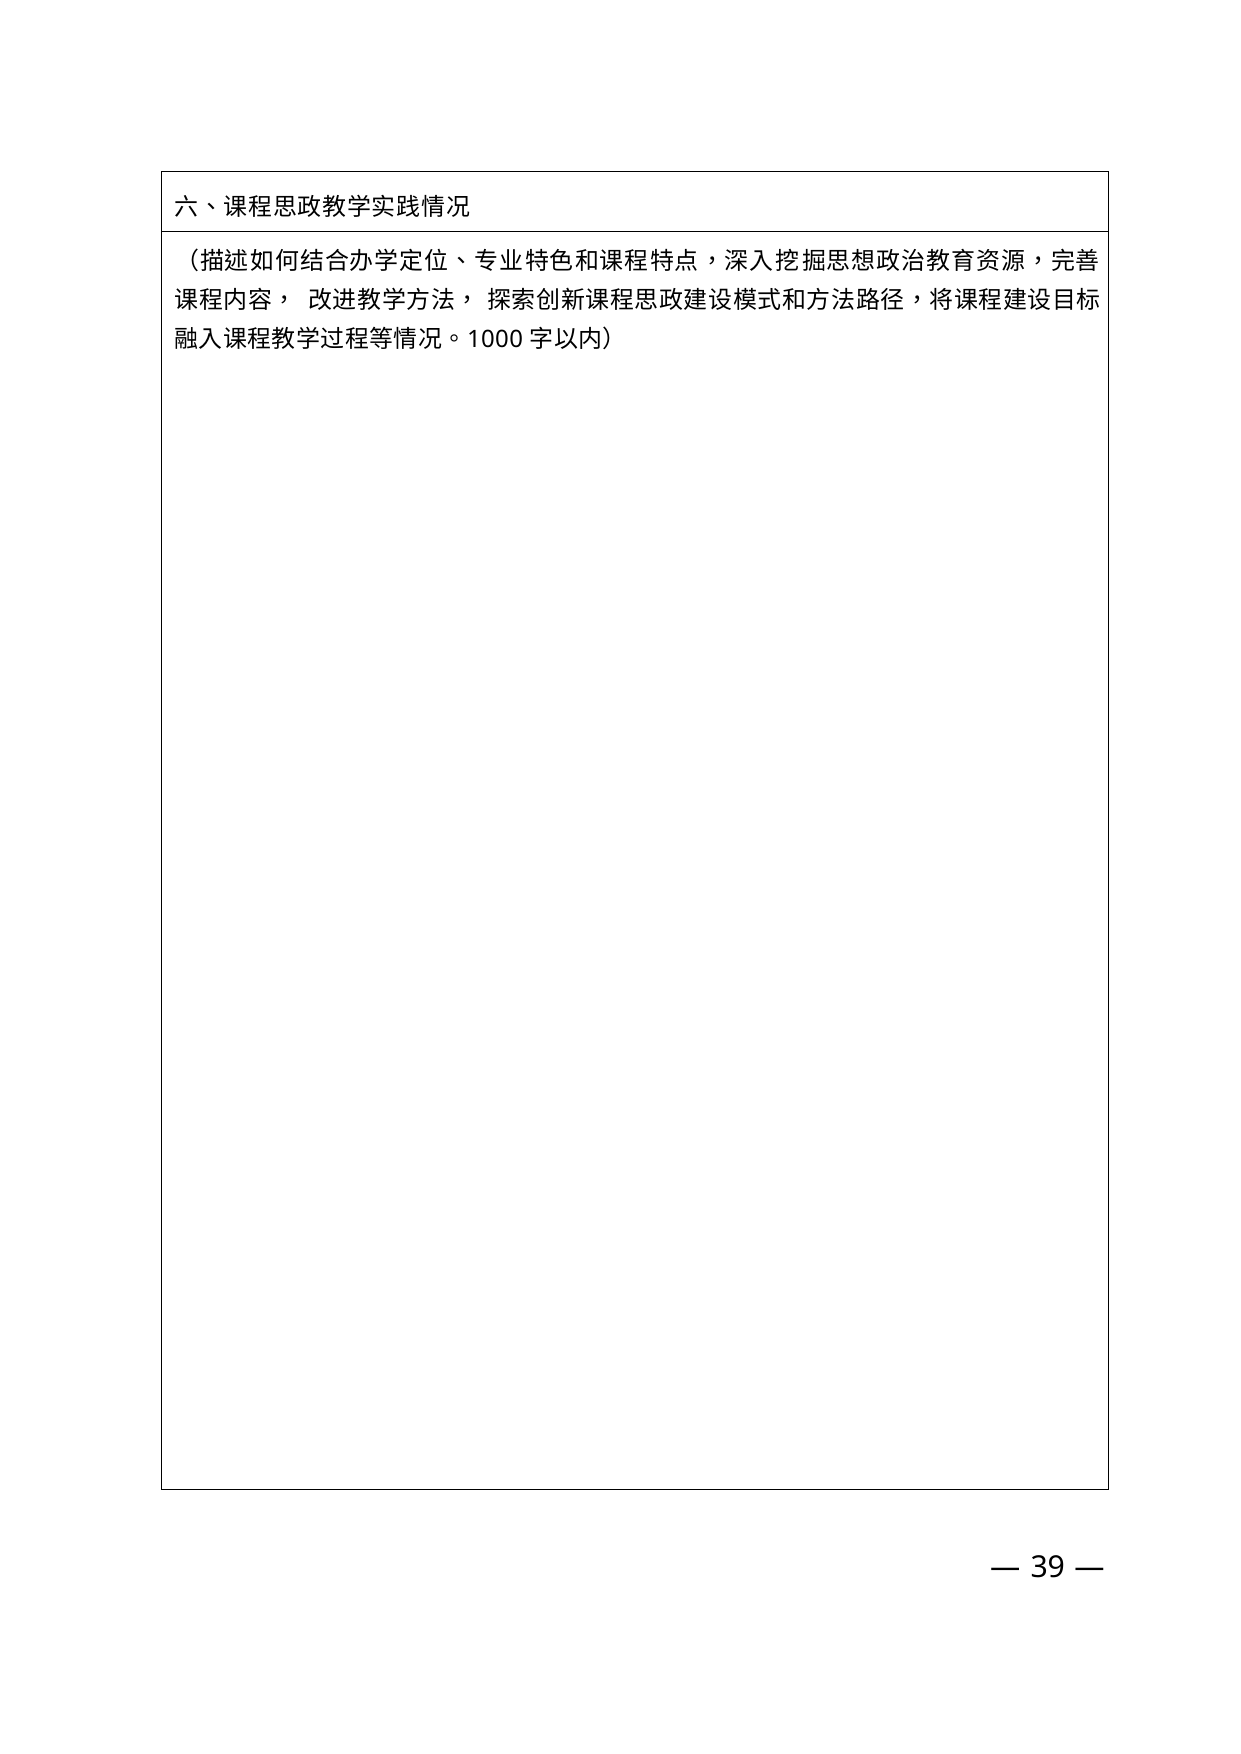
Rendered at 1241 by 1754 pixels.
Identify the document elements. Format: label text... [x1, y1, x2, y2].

table_header 六、课程思政教学实践情况 [162, 172, 1108, 231]
table_cell （描述如何结合办学定位、专业特色和课程特点，深入挖掘思想政治教育资源，完善 课程内容， 改进教学方法， 探索创新课程思政建设模式和方法路径，将课程建设目标 融入课程教学过程等情况。1000 字以内） [162, 232, 1108, 1489]
